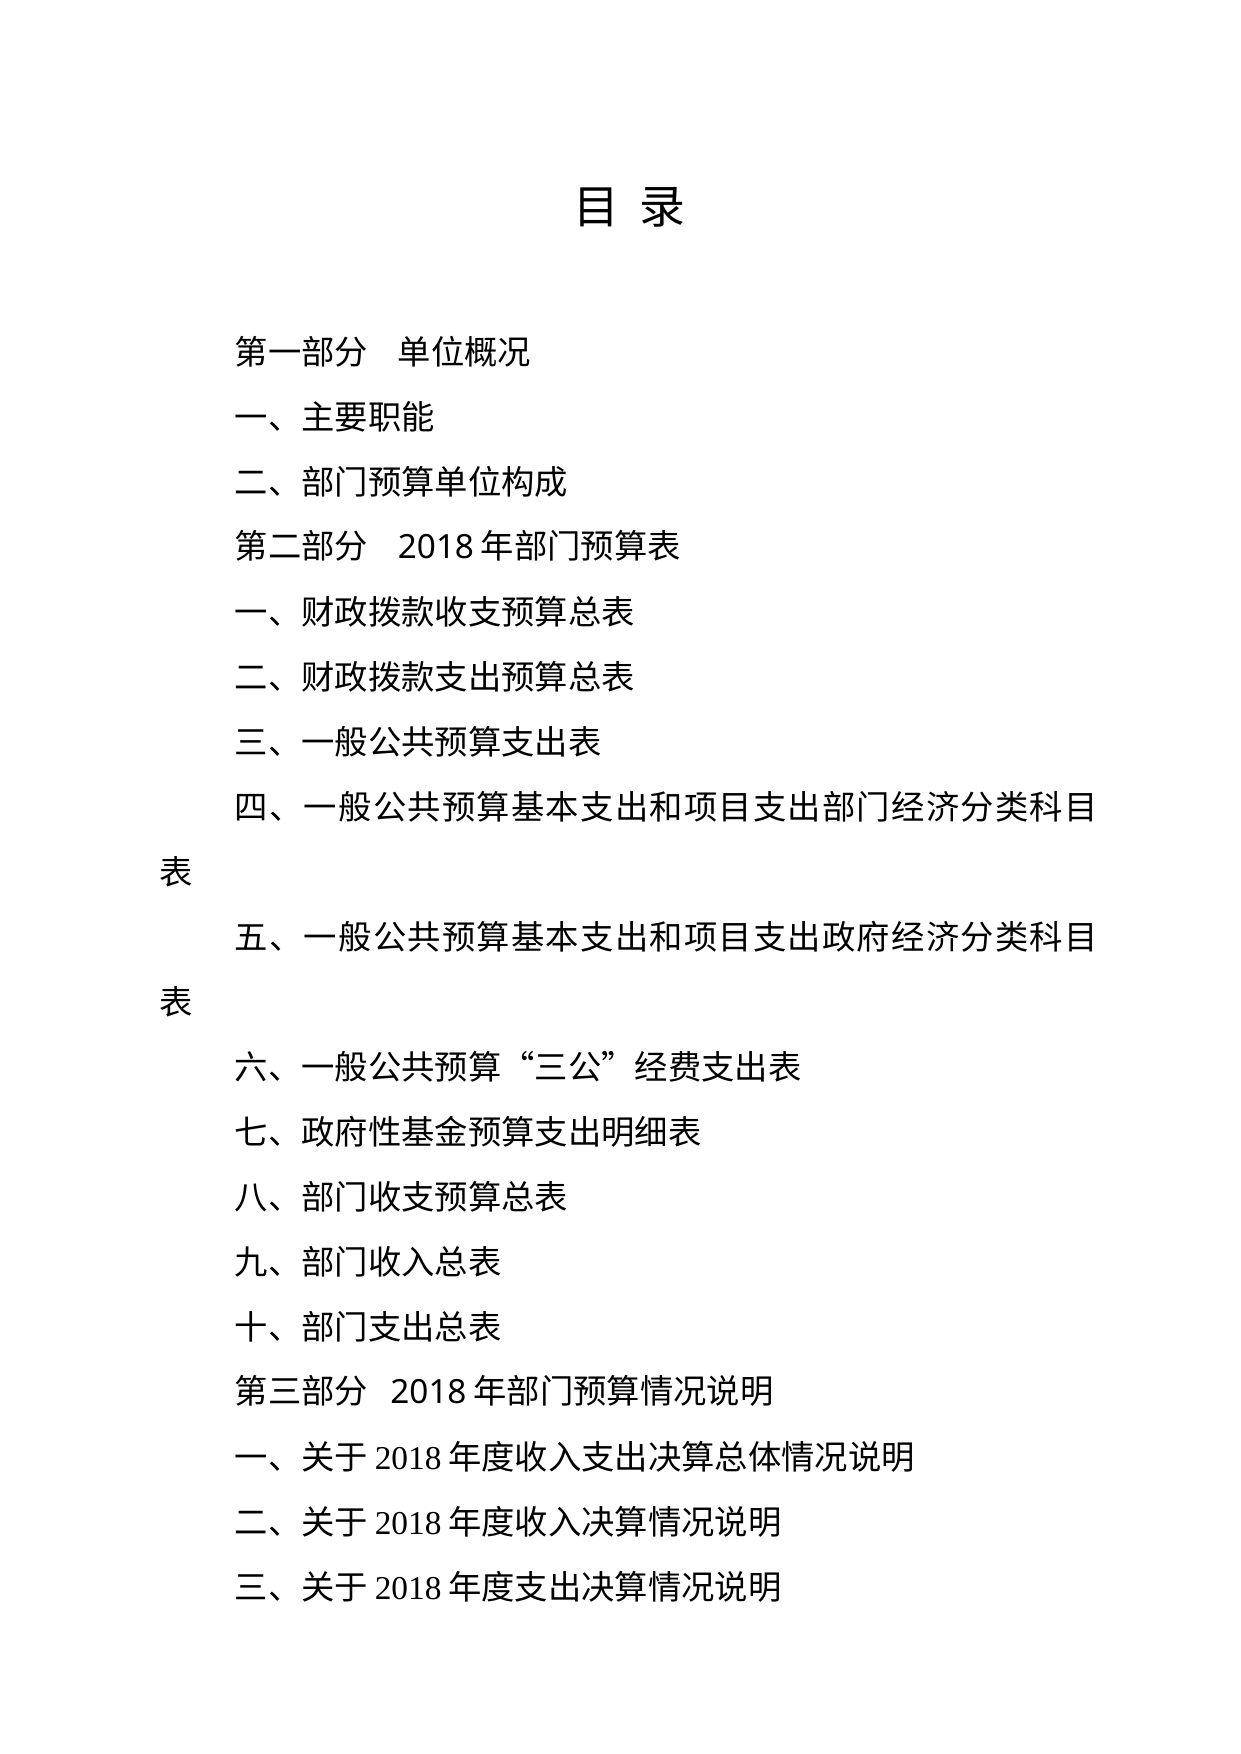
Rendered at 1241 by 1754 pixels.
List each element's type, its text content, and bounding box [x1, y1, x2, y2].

text 三、关于2018年度支出决算情况说明 [159, 1552, 1098, 1617]
text 三、一般公共预算支出表 [159, 707, 1098, 772]
text 二、部门预算单位构成 [159, 447, 1098, 512]
text 一、主要职能 [159, 382, 1098, 447]
text 六、一般公共预算“三公”经费支出表 [159, 1032, 1098, 1097]
text 目 录 [159, 154, 1098, 252]
text 九、部门收入总表 [159, 1227, 1098, 1292]
text 四、一般公共预算基本支出和项目支出部门经济分类科目表 [159, 772, 1098, 902]
text 一、关于2018年度收入支出决算总体情况说明 [159, 1422, 1098, 1487]
text 第三部分 2018年部门预算情况说明 [159, 1357, 1098, 1422]
text 十、部门支出总表 [159, 1292, 1098, 1357]
text 第一部分 单位概况 [159, 317, 1098, 382]
text 二、财政拨款支出预算总表 [159, 642, 1098, 707]
text 一、财政拨款收支预算总表 [159, 577, 1098, 642]
text 七、政府性基金预算支出明细表 [159, 1097, 1098, 1162]
text 五、一般公共预算基本支出和项目支出政府经济分类科目表 [159, 902, 1098, 1032]
text 八、部门收支预算总表 [159, 1162, 1098, 1227]
text 第二部分 2018年部门预算表 [159, 512, 1098, 577]
text 二、关于2018年度收入决算情况说明 [159, 1487, 1098, 1552]
